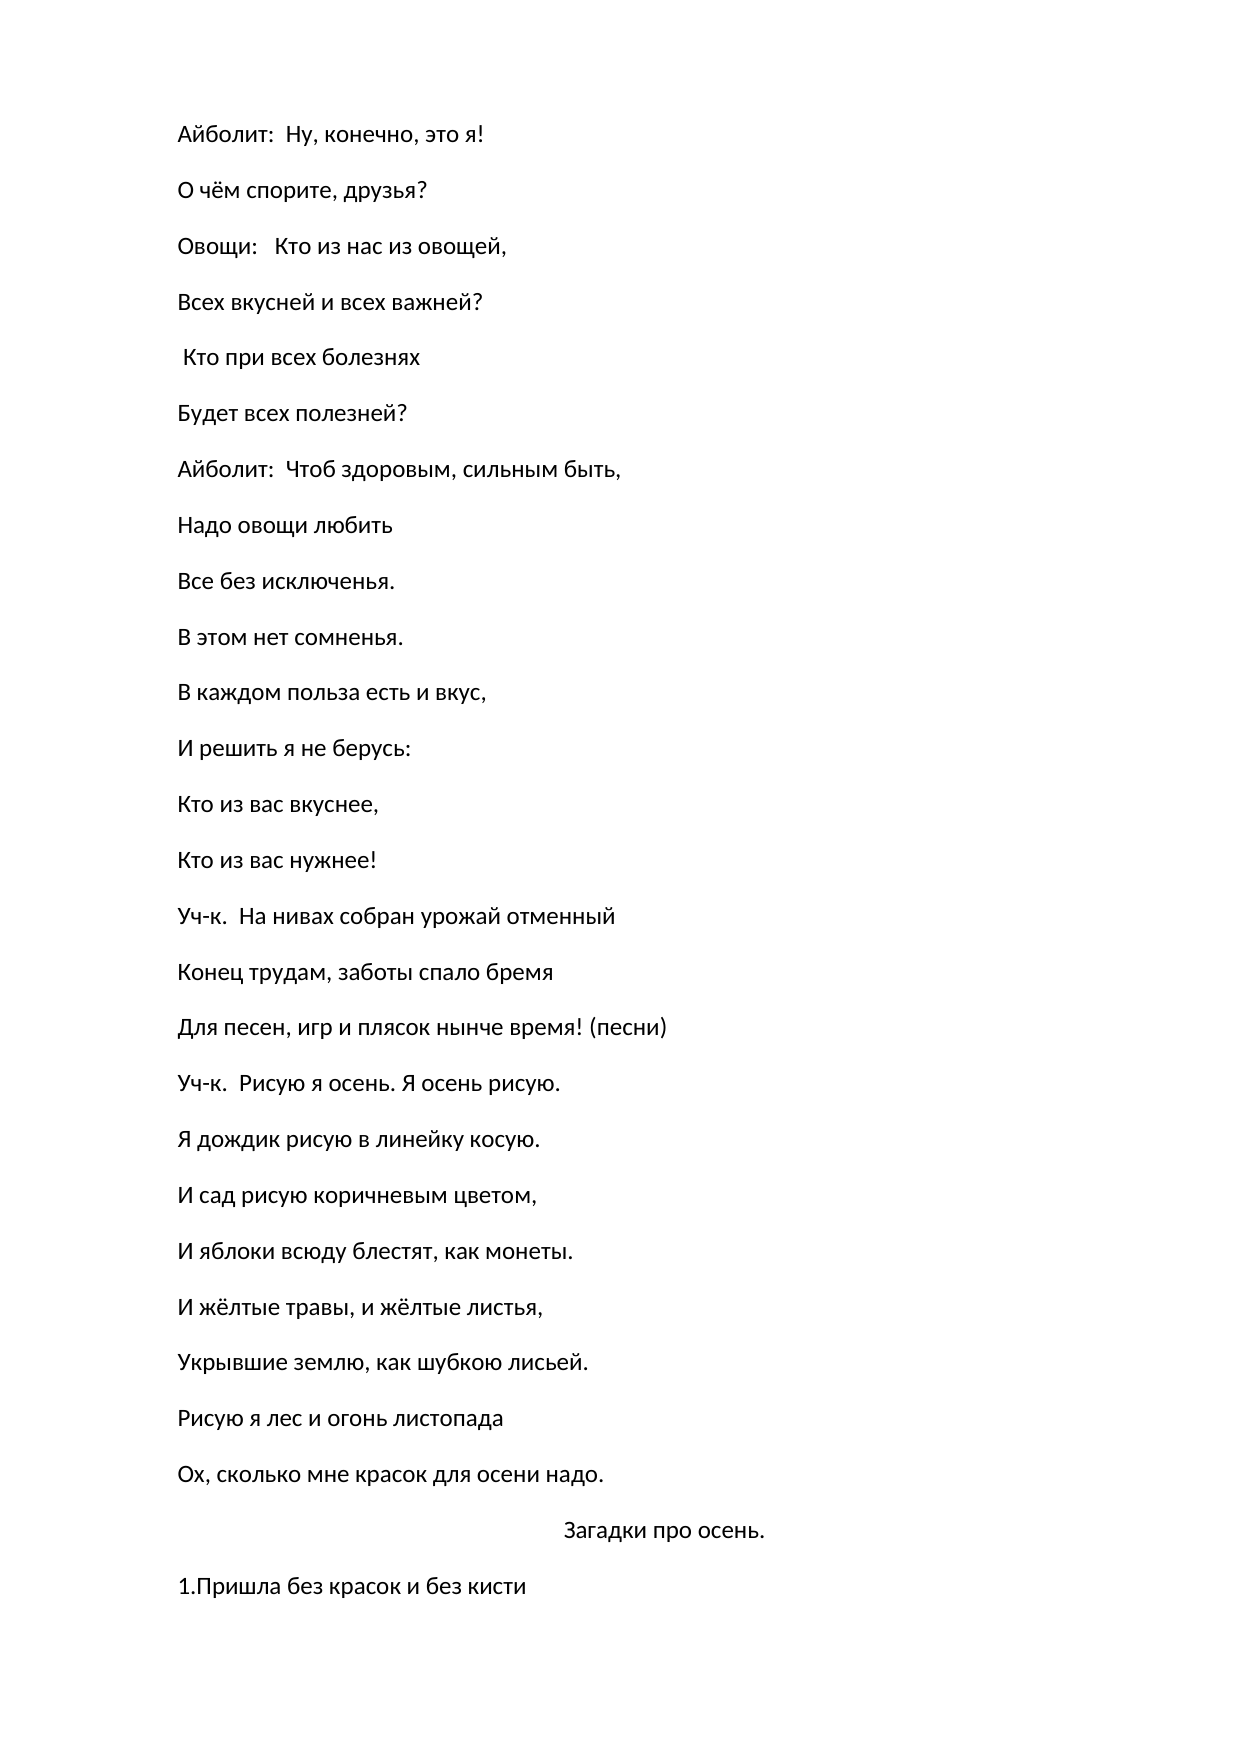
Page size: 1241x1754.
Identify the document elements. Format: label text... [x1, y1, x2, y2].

text Будет всех полезней? [177, 397, 1152, 428]
text Всех вкусней и всех важней? [177, 286, 1152, 316]
text Для песен, игр и плясок нынче время! (песни) [177, 1011, 1152, 1042]
text И жёлтые травы, и жёлтые листья, [177, 1291, 1152, 1321]
text Уч-к. На нивах собран урожай отменный [177, 900, 1152, 930]
text Айболит: Чтоб здоровым, сильным быть, [177, 453, 1152, 484]
text 1.Пришла без красок и без кисти [177, 1570, 1152, 1600]
text Овощи: Кто из нас из овощей, [177, 230, 1152, 260]
text В этом нет сомненья. [177, 621, 1152, 651]
text Укрывшие землю, как шубкою лисьей. [177, 1346, 1152, 1377]
text Кто из вас нужнее! [177, 844, 1152, 874]
text Ох, сколько мне красок для осени надо. [177, 1458, 1152, 1489]
text О чём спорите, друзья? [177, 174, 1152, 204]
text В каждом польза есть и вкус, [177, 676, 1152, 707]
text Надо овощи любить [177, 509, 1152, 539]
text И яблоки всюду блестят, как монеты. [177, 1235, 1152, 1265]
text Конец трудам, заботы спало бремя [177, 956, 1152, 986]
text Загадки про осень. [177, 1514, 1152, 1544]
text Кто из вас вкуснее, [177, 788, 1152, 819]
text Рисую я лес и огонь листопада [177, 1402, 1152, 1433]
text Все без исключенья. [177, 565, 1152, 595]
text Я дождик рисую в линейку косую. [177, 1123, 1152, 1154]
text Уч-к. Рисую я осень. Я осень рисую. [177, 1067, 1152, 1098]
text И сад рисую коричневым цветом, [177, 1179, 1152, 1209]
text Айболит: Ну, конечно, это я! [177, 118, 1152, 149]
text И решить я не берусь: [177, 732, 1152, 763]
text Кто при всех болезнях [177, 341, 1152, 372]
